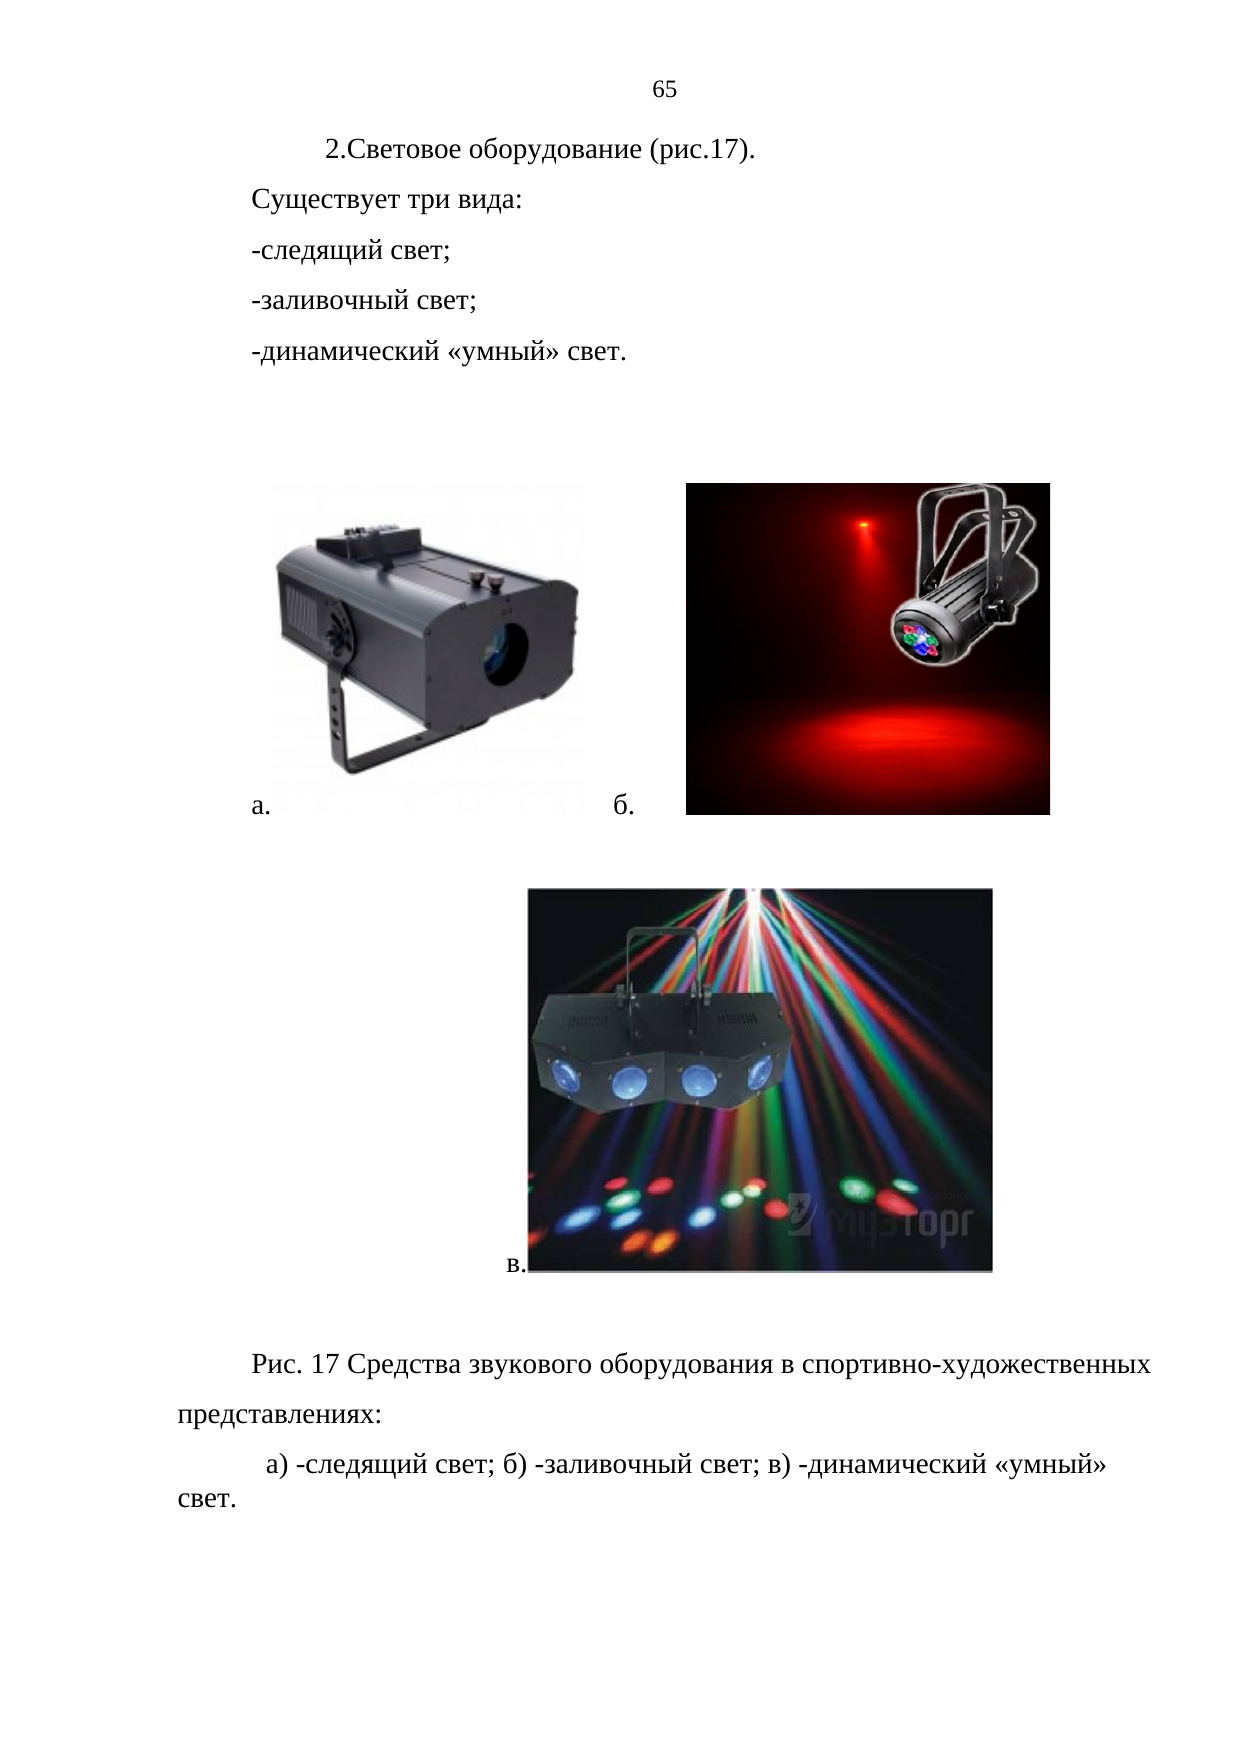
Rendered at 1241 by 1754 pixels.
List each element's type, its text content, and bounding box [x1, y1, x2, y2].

picture [271, 483, 584, 815]
text 2.Световое оборудование (рис.17). [251, 131, 1152, 165]
text -следящий свет; [177, 232, 1152, 266]
text Существует три вида: [177, 182, 1152, 215]
text Рис. 17 Средства звукового оборудования в спортивно-художественных представлениях: [177, 1346, 1152, 1430]
text -динамический «умный» свет. [177, 333, 1152, 366]
text -заливочный свет; [177, 282, 1152, 316]
picture [686, 483, 1051, 815]
picture [527, 888, 993, 1273]
text а) -следящий свет; б) -заливочный свет; в) -динамический «умный» свет. [177, 1446, 1152, 1513]
